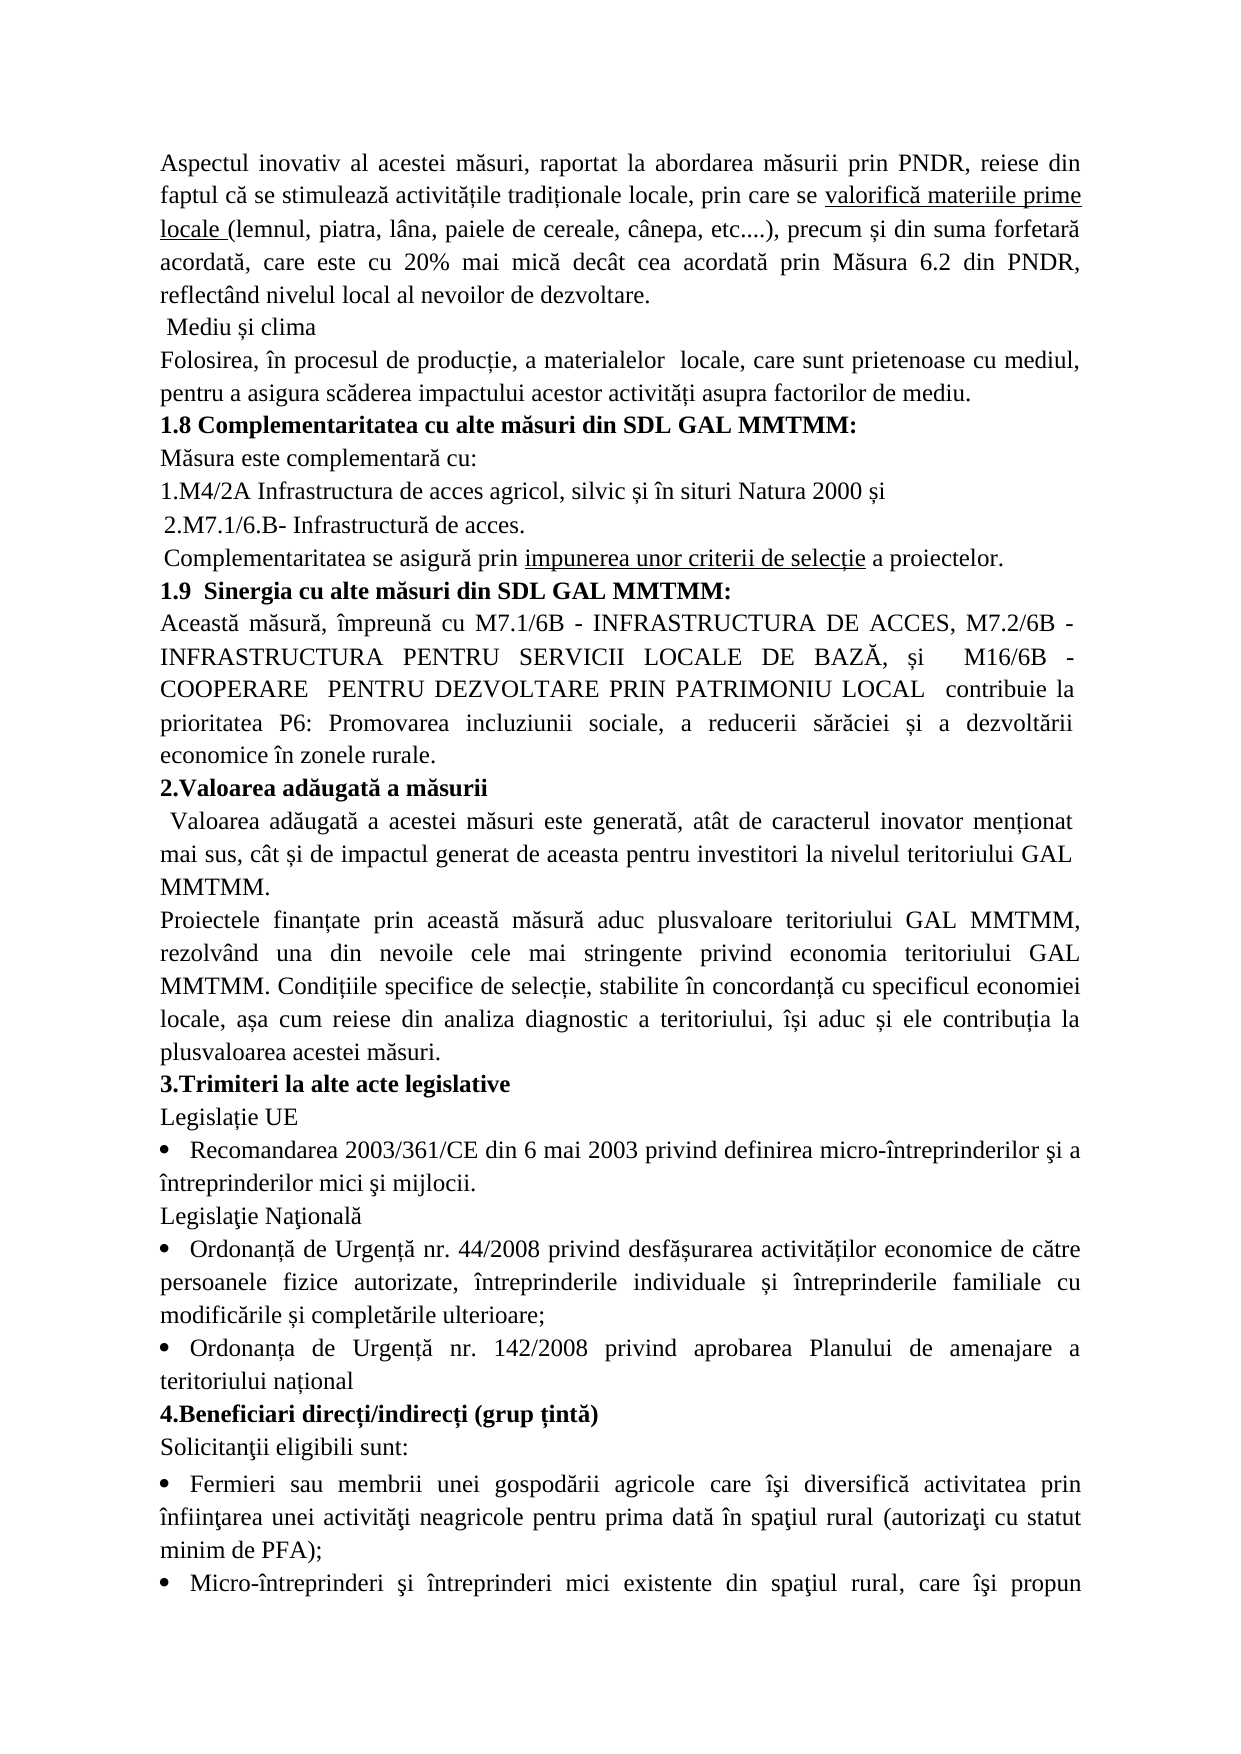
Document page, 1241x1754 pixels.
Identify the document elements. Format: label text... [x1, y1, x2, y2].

table_cell 3.Trimiteri la alte acte legislative [149, 1070, 1093, 1102]
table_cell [149, 1432, 1093, 1596]
table_cell 1.8 Complementaritatea cu alte măsuri din SDL GAL MMTMM: [149, 411, 1093, 443]
table_cell 1.9 Sinergia cu alte măsuri din SDL GAL MMTMM: [149, 576, 1093, 608]
table_cell 4.Beneficiari direcți/indirecți (grup țintă) [149, 1399, 1093, 1432]
table_cell Măsura este complementară cu: 1.M4/2A Infrastructura de acces agricol, silvic și în situri Natura 2000 și [149, 443, 1093, 576]
table_cell Valoarea adăugată a acestei măsuri este generată, atât de caracterul inovator menționat mai sus, cât și de impactul generat de aceasta pentru investitori la nivelul teritoriului GAL MMTMM. Proiectele finanțate prin această măsură aduc plusvaloare teritoriului GAL MMTMM, rezolvând una din nevoile cele mai stringente privind economia teritoriului GAL MMTMM. Condițiile specifice de selecție, stabilite în concordanță cu specificul economiei locale, așa cum reiese din analiza diagnostic a teritoriului, își aduc și ele contribuția la plusvaloarea acestei măsuri. [149, 806, 1093, 1069]
table_cell Această măsură, împreună cu M7.1/6B - INFRASTRUCTURA DE ACCES, M7.2/6B - INFRASTRUCTURA PENTRU SERVICII LOCALE DE BAZĂ, și M16/6B -COOPERARE PENTRU DEZVOLTARE PRIN PATRIMONIU LOCAL contribuie la prioritatea P6: Promovarea incluziunii sociale, a reducerii sărăciei și a dezvoltării economice în zonele rurale. [149, 609, 1093, 773]
table_cell Legislație UE Recomandarea 2003/361/CE din 6 mai 2003 privind definirea micro-întreprinderilor şi a întreprinderilor mici şi mijlocii. Legislaţie Naţională Ordonanță de Urgență nr. 44/2008 privind desfășurarea activităților economice de către persoanele fizice autorizate, întreprinderile individuale și întreprinderile familiale cu modificările și completările ulterioare; Ordonanța de Urgență nr. 142/2008 privind aprobarea Planului de amenajare a teritoriului național [149, 1102, 1093, 1399]
table_cell 2.Valoarea adăugată a măsurii [149, 773, 1093, 806]
table_cell Aspectul inovativ al acestei măsuri, raportat la abordarea măsurii prin PNDR, reiese din faptul că se stimulează activitățile tradiționale locale, prin care se valorifică materiile prime locale (lemnul, piatra, lâna, paiele de cereale, cânepa, etc....), precum și din suma forfetară acordată, care este cu 20% mai mică decât cea acordată prin Măsura 6.2 din PNDR, reflectând nivelul local al nevoilor de dezvoltare. [149, 148, 1093, 312]
table_cell Folosirea, în procesul de producție, a materialelor locale, care sunt prietenoase cu mediul, pentru a asigura scăderea impactului acestor activități asupra factorilor de mediu. [149, 345, 1093, 411]
table_cell Mediu și clima [149, 312, 1093, 345]
